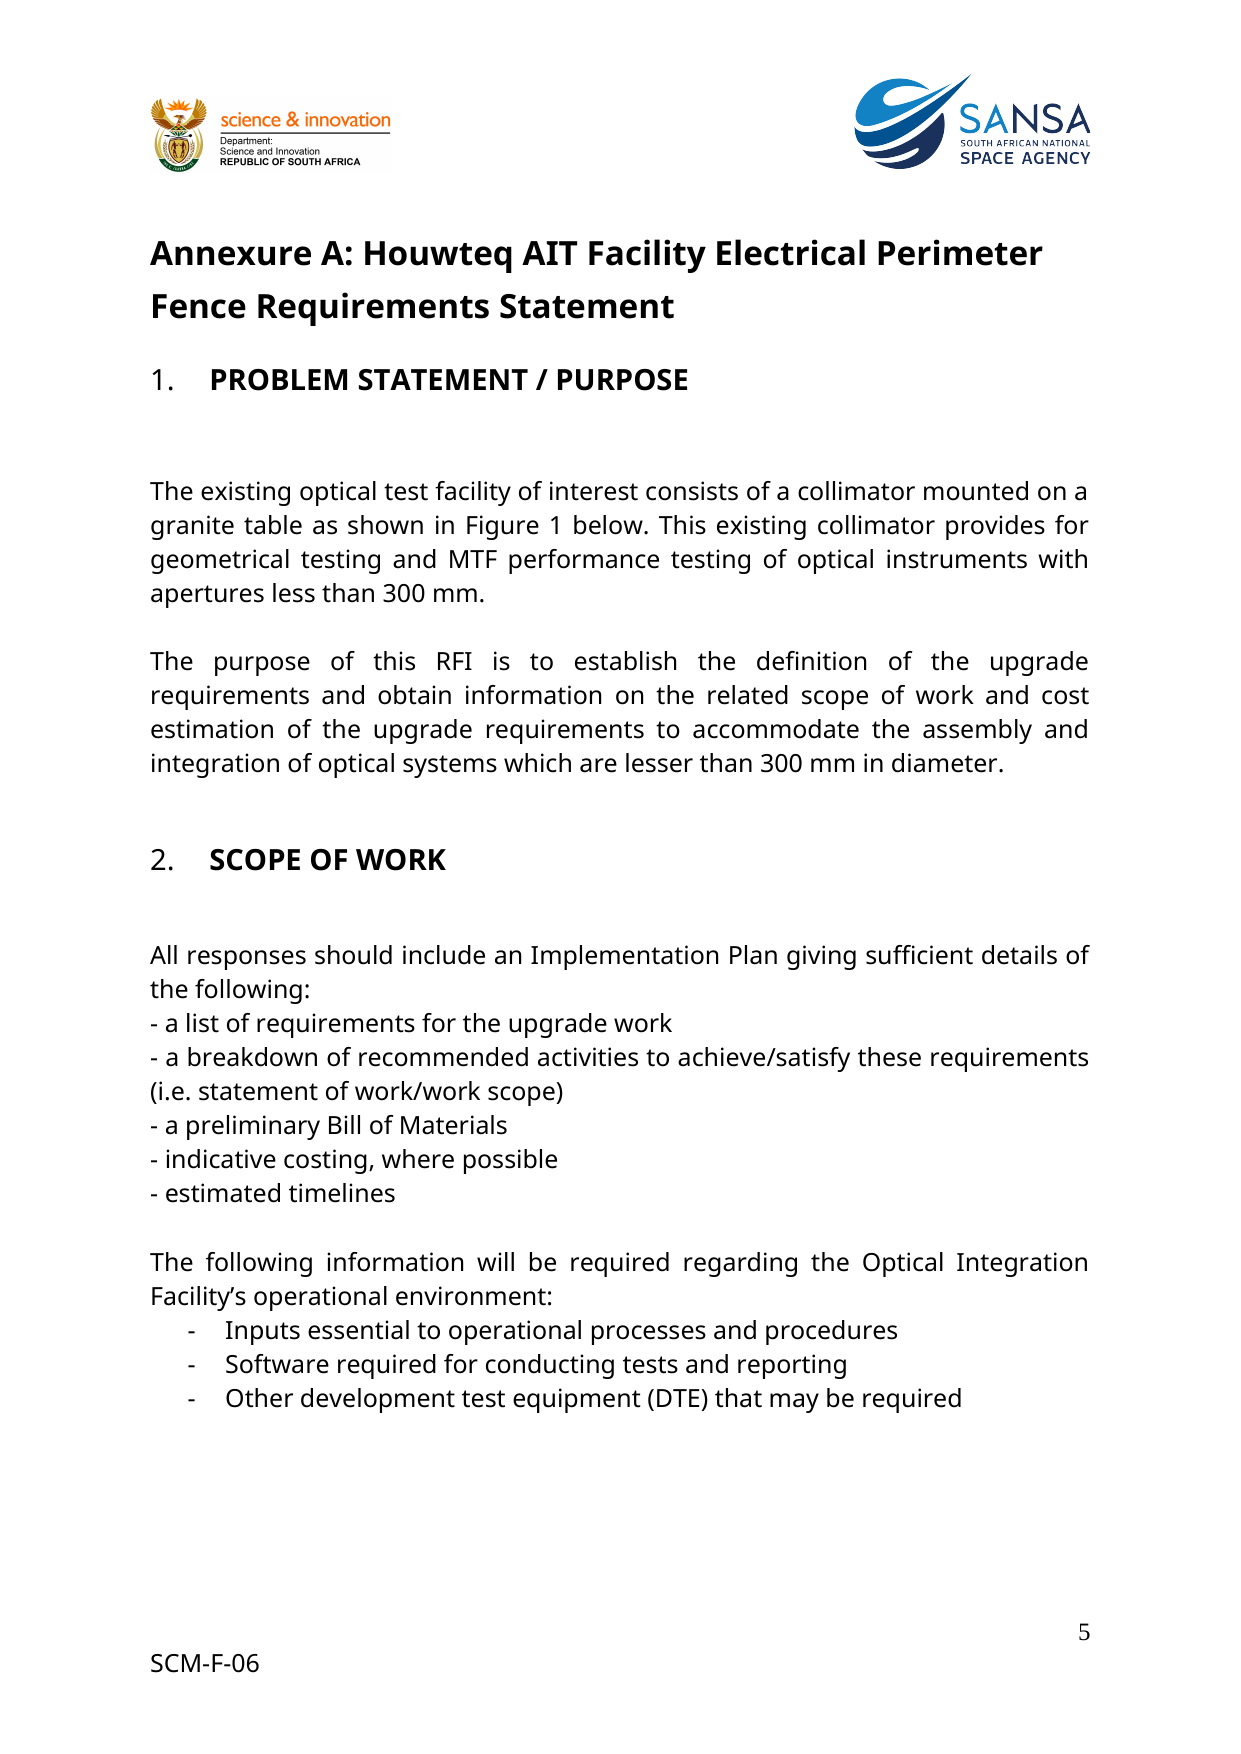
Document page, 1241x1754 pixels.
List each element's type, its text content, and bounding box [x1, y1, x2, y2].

list Inputs essential to operational processes and procedures [187, 1312, 1090, 1346]
text - a preliminary Bill of Materials [150, 1108, 1090, 1142]
text - indicative costing, where possible [150, 1142, 1090, 1176]
text The existing optical test facility of interest consists of a collimator mounted on a granite table as shown in Figure 1 below. This existing collimator provides for geometrical testing and MTF performance testing of optical instruments with apertures less than 300 mm. [150, 473, 1090, 609]
picture [851, 73, 1091, 174]
text - a list of requirements for the upgrade work [150, 1006, 1090, 1040]
text The following information will be required regarding the Optical Integration Facility’s operational environment: [150, 1244, 1090, 1312]
text All responses should include an Implementation Plan giving sufficient details of the following: [150, 938, 1090, 1006]
list Other development test equipment (DTE) that may be required [187, 1380, 1090, 1414]
text Annexure A: Houwteq AIT Facility Electrical Perimeter Fence Requirements Statement [150, 230, 1090, 328]
text - estimated timelines [150, 1176, 1090, 1210]
text - a breakdown of recommended activities to achieve/satisfy these requirements (i.e. statement of work/work scope) [150, 1040, 1090, 1108]
text The purpose of this RFI is to establish the definition of the upgrade requirements and obtain information on the related scope of work and cost estimation of the upgrade requirements to accommodate the assembly and integration of optical systems which are lesser than 300 mm in diameter. [150, 644, 1090, 780]
text SCOPE OF WORK [150, 839, 1090, 879]
text PROBLEM STATEMENT / PURPOSE [150, 359, 1090, 399]
list Software required for conducting tests and reporting [187, 1346, 1090, 1380]
picture [150, 96, 392, 174]
